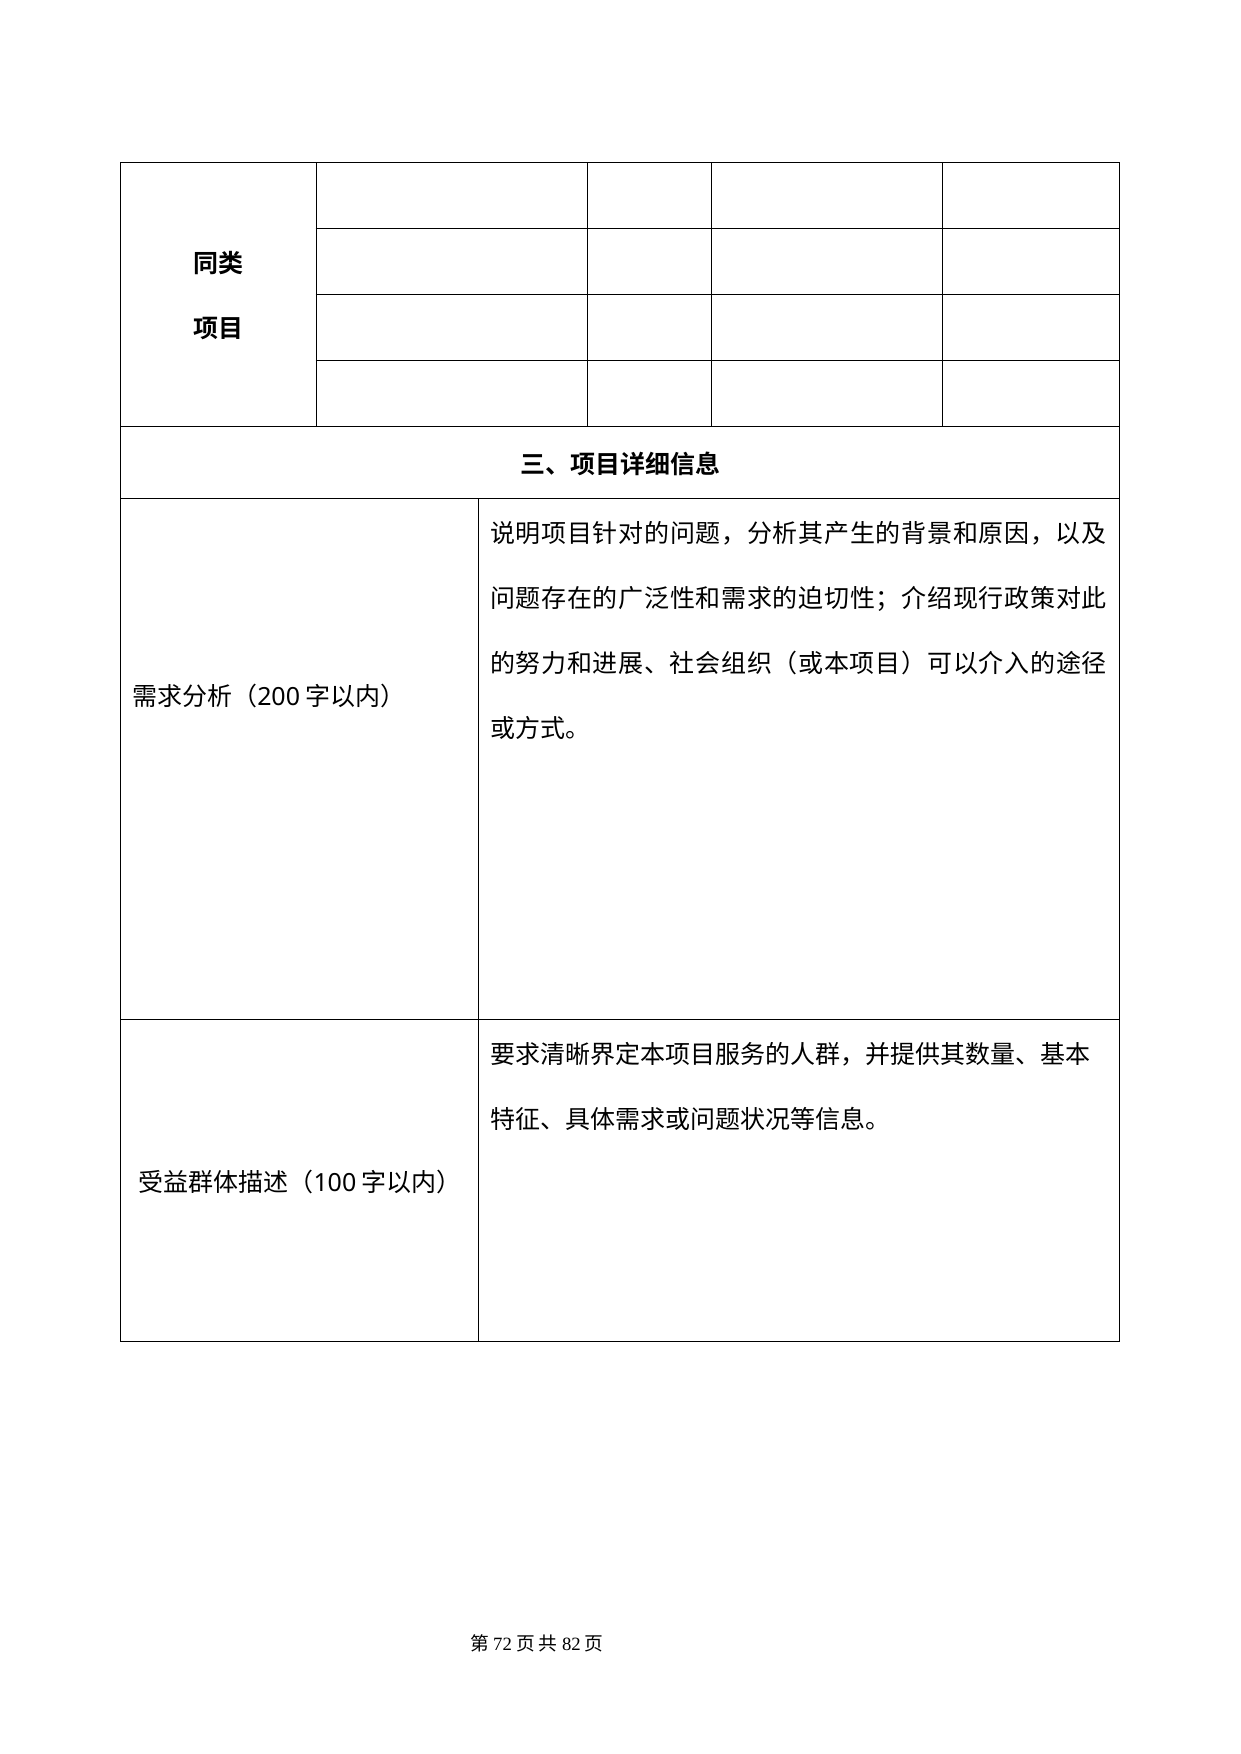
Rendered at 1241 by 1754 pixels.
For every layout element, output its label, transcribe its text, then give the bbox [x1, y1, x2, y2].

table_cell [588, 163, 711, 228]
table_cell [712, 361, 942, 426]
table_cell [317, 229, 587, 294]
table_cell [943, 163, 1119, 228]
table_cell 需求分析（200字以内） [121, 499, 478, 1019]
table_cell [588, 295, 711, 360]
table_cell [943, 229, 1119, 294]
table_cell 说明项目针对的问题，分析其产生的背景和原因，以及问题存在的广泛性和需求的迫切性；介绍现行政策对此的努力和进展、社会组织（或本项目）可以介入的途径或方式。 [479, 499, 1119, 1019]
table_cell [317, 295, 587, 360]
table_cell [317, 361, 587, 426]
table_cell [588, 361, 711, 426]
table_cell [943, 295, 1119, 360]
table_cell [712, 295, 942, 360]
table_cell [712, 163, 942, 228]
table_cell 三、项目详细信息 [121, 427, 1119, 498]
table_cell 执行 过的 同类 项目 [121, 163, 316, 426]
table_cell [712, 229, 942, 294]
table_cell 受益群体描述（100字以内） [121, 1020, 478, 1341]
table_cell [943, 361, 1119, 426]
table_cell [317, 163, 587, 228]
table_cell [588, 229, 711, 294]
table_cell 要求清晰界定本项目服务的人群，并提供其数量、基本特征、具体需求或问题状况等信息。 [479, 1020, 1119, 1341]
